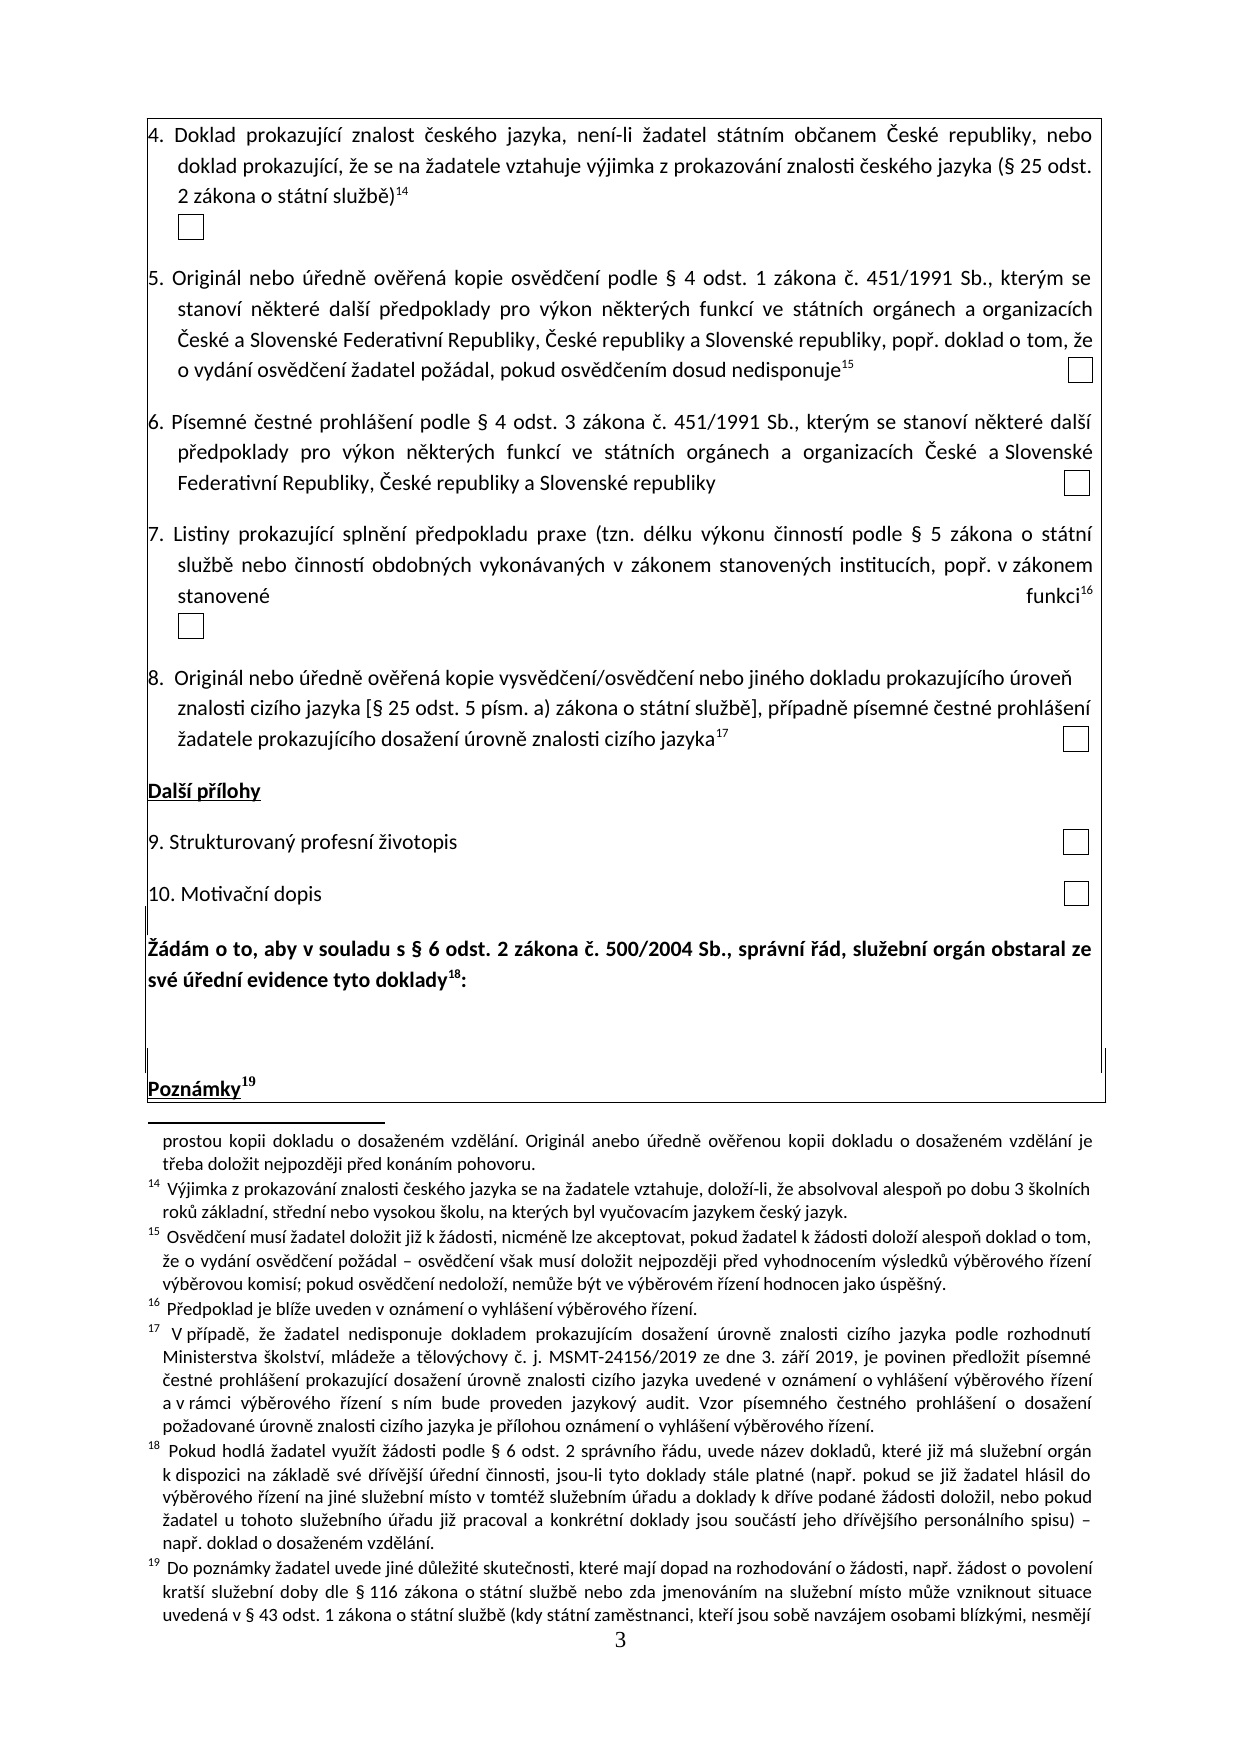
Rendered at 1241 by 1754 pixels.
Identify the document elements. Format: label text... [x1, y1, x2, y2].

text 7. Listiny prokazující splnění předpokladu praxe (tzn. délku výkonu činností podle § 5 zákona o státní službě nebo činností obdobných vykonávaných v zákonem stanovených institucích, popř. v zákonem stanovené funkci [148, 517, 1101, 639]
text Poznámky [148, 1070, 1105, 1102]
text 4. Doklad prokazující znalost českého jazyka, není-li žadatel státním občanem České republiky, nebo doklad prokazující, že se na žadatele vztahuje výjimka z prokazování znalosti českého jazyka (§ 25 odst. 2 zákona o státní službě) [148, 119, 1101, 240]
text 5. Originál nebo úředně ověřená kopie osvědčení podle § 4 odst. 1 zákona č. 451/1991 Sb., kterým se stanoví některé další předpoklady pro výkon některých funkcí ve státních orgánech a organizacích České a Slovenské Federativní Republiky, České republiky a Slovenské republiky, popř. doklad o tom, že o vydání osvědčení žadatel požádal, pokud osvědčením dosud nedisponuje [148, 261, 1101, 383]
text 9. Strukturovaný profesní životopis [148, 825, 1101, 855]
text 6. Písemné čestné prohlášení podle § 4 odst. 3 zákona č. 451/1991 Sb., kterým se stanoví některé další předpoklady pro výkon některých funkcí ve státních orgánech a organizacích České a Slovenské Federativní Republiky, České republiky a Slovenské republiky [148, 405, 1101, 496]
text 8. Originál nebo úředně ověřená kopie vysvědčení/osvědčení nebo jiného dokladu prokazujícího úroveň znalosti cizího jazyka [§ 25 odst. 5 písm. a) zákona o státní službě], případně písemné čestné prohlášení žadatele prokazujícího dosažení úrovně znalosti cizího jazyka [148, 661, 1101, 752]
text 10. Motivační dopis [148, 877, 1101, 906]
text Další přílohy [148, 774, 1101, 803]
text Žádám o to, aby v souladu s § 6 odst. 2 zákona č. 500/2004 Sb., správní řád, služební orgán obstaral ze své úřední evidence tyto doklady: [146, 934, 1101, 993]
